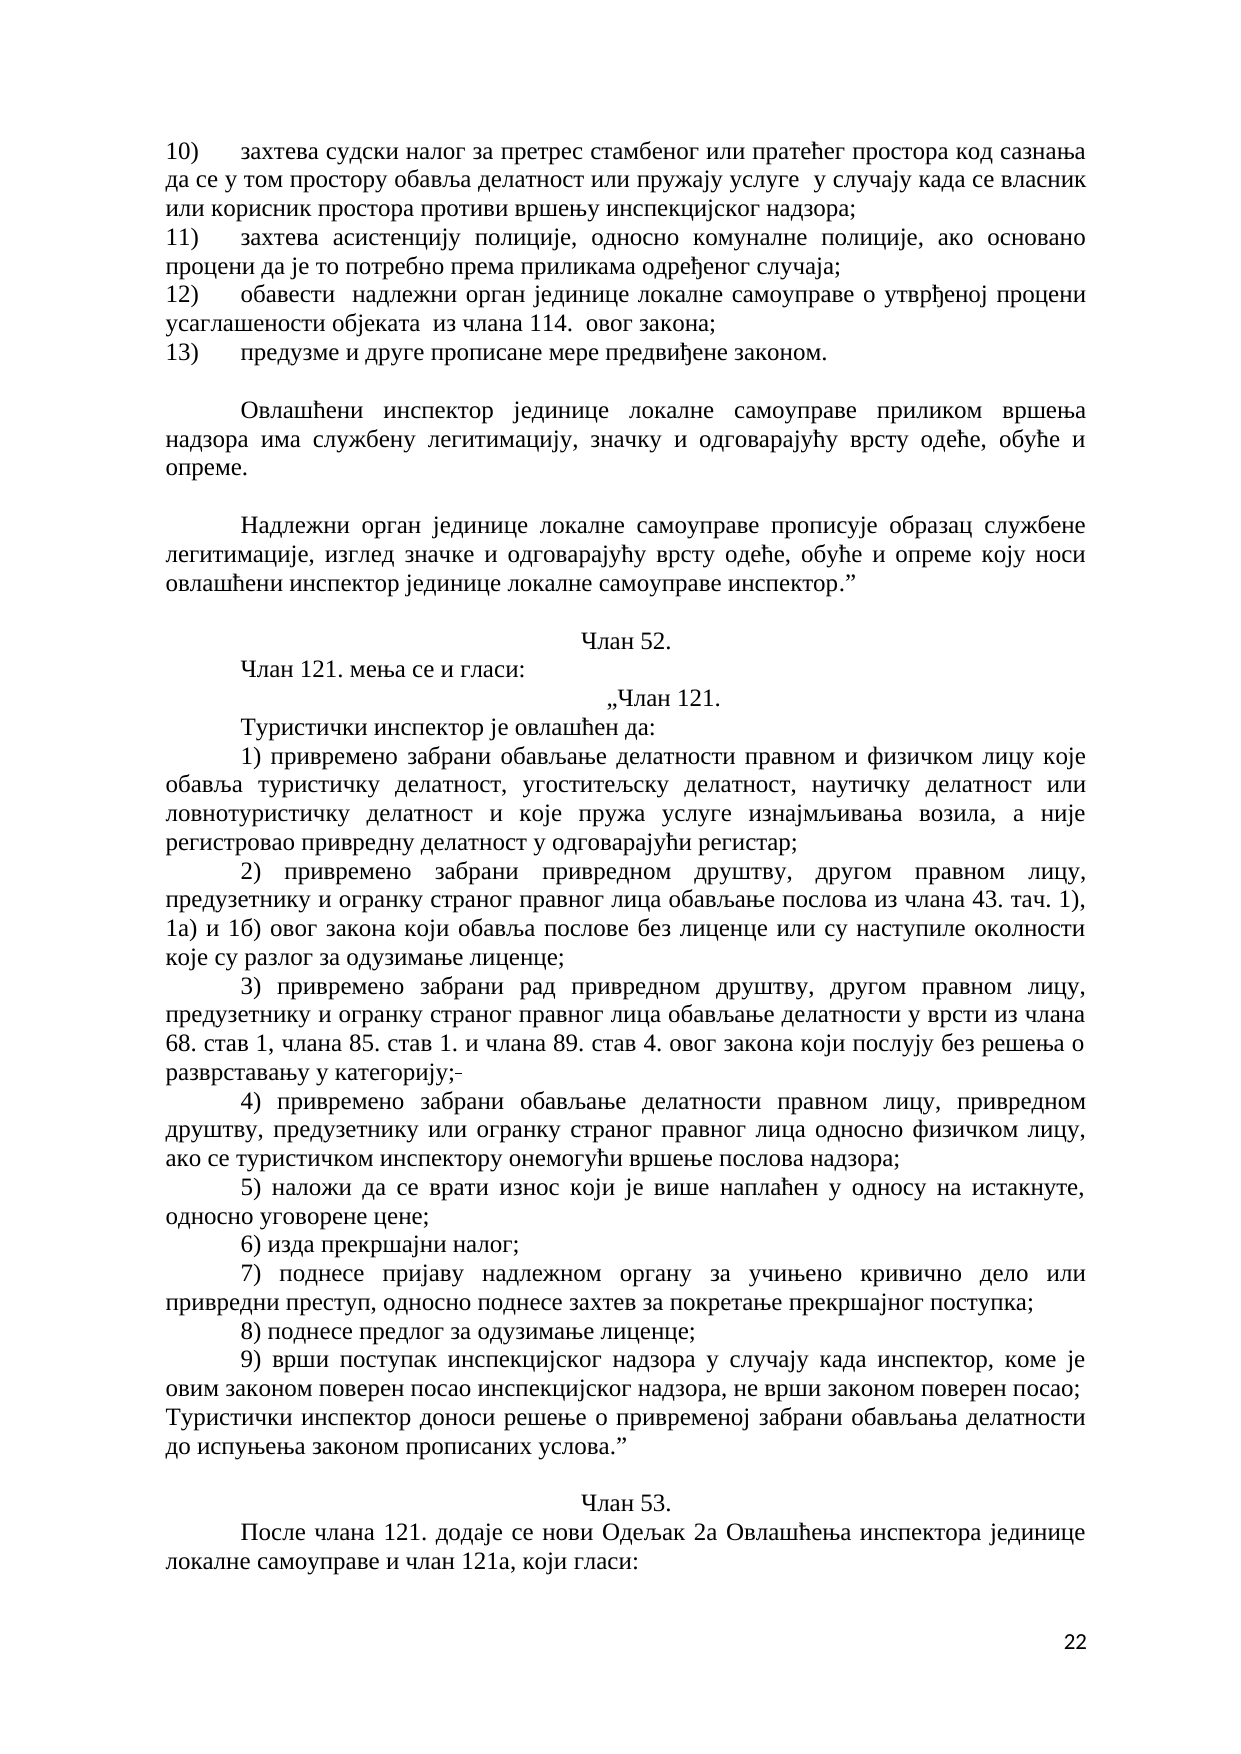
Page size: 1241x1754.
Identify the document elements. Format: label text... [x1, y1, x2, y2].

list обавести надлежни орган јединице локалне самоуправе о утврђеној процени усаглашености објеката из члана 114. овог закона; [165, 279, 1087, 337]
text После члана 121. додаје се нови Одељак 2а Овлашћења инспектора јединице локалне самоуправе и члан 121а, који гласи: [165, 1517, 1087, 1574]
text 6) изда прекршајни налог; [165, 1229, 1087, 1258]
text Овлашћени инспектор јединице локалне самоуправе приликом вршења надзора има службену легитимацију, значку и одговарајућу врсту одеће, обуће и опреме. [165, 395, 1087, 481]
text Туристички инспектор је овлашћен да: [165, 712, 1087, 741]
list захтева асистенцију полиције, односно комуналне полиције, ако основано процени да је то потребно према приликама одређеног случаја; [165, 222, 1087, 279]
list Члан 121. мења се и гласи: [165, 654, 1087, 683]
text 5) наложи да се врати износ који је више наплаћен у односу на истакнуте, односно уговорене цене; [165, 1172, 1087, 1229]
text Туристички инспектор доноси решење о привременој забрани обављања делатности до испуњења законом прописаних услова.” [165, 1402, 1087, 1459]
text 7) поднесе пријаву надлежном органу за учињено кривично дело или привредни преступ, односно поднесе захтев за покретање прекршајног поступка; [165, 1258, 1087, 1316]
text 4) привремено забрани обављање делатности правном лицу, привредном друштву, предузетнику или огранку страног правног лица односно физичком лицу, ако се туристичком инспектору онемогући вршење послова надзора; [165, 1086, 1087, 1172]
list предузме и друге прописане мере предвиђене законом. [165, 337, 1087, 366]
list „Члан 121. [165, 683, 1087, 712]
list захтева судски налог за претрес стамбеног или пратећег простора код сазнања да се у том простору обавља делатност или пружају услуге у случају када се власник или корисник простора противи вршењу инспекцијског надзора; [165, 136, 1087, 222]
text Надлежни орган јединице локалне самоуправе прописује образац службене легитимације, изглед значке и одговарајућу врсту одеће, обуће и опреме коју носи овлашћени инспектор јединице локалне самоуправе инспектор.” [165, 510, 1087, 597]
text Члан 53. [165, 1488, 1087, 1517]
text 3) привремено забрани рад привредном друштву, другом правном лицу, предузетнику и огранку страног правног лица обављање делатности у врсти из члана 68. став 1, члана 85. став 1. и члана 89. став 4. овог закона који послују без решења о разврставању у категорију; [165, 971, 1087, 1086]
text 9) врши поступак инспекцијског надзора у случају када инспектор, коме је овим законом поверен посао инспекцијског надзора, не врши законом поверен посао; [165, 1344, 1087, 1402]
text 8) поднесе предлог за одузимање лиценце; [165, 1316, 1087, 1344]
text 2) привремено забрани привредном друштву, другом правном лицу, предузетнику и огранку страног правног лица обављање послова из члана 43. тач. 1), 1а) и 1б) овог закона који обавља послове без лиценце или су наступиле околности које су разлог за одузимање лиценце; [165, 856, 1087, 971]
text Члан 52. [165, 626, 1087, 654]
text 1) привремено забрани обављање делатности правном и физичком лицу које обавља туристичку делатност, угоститељску делатност, наутичку делатност или ловнотуристичку делатност и које пружа услуге изнајмљивања возила, а није регистровао привредну делатност у одговарајући регистар; [165, 741, 1087, 856]
